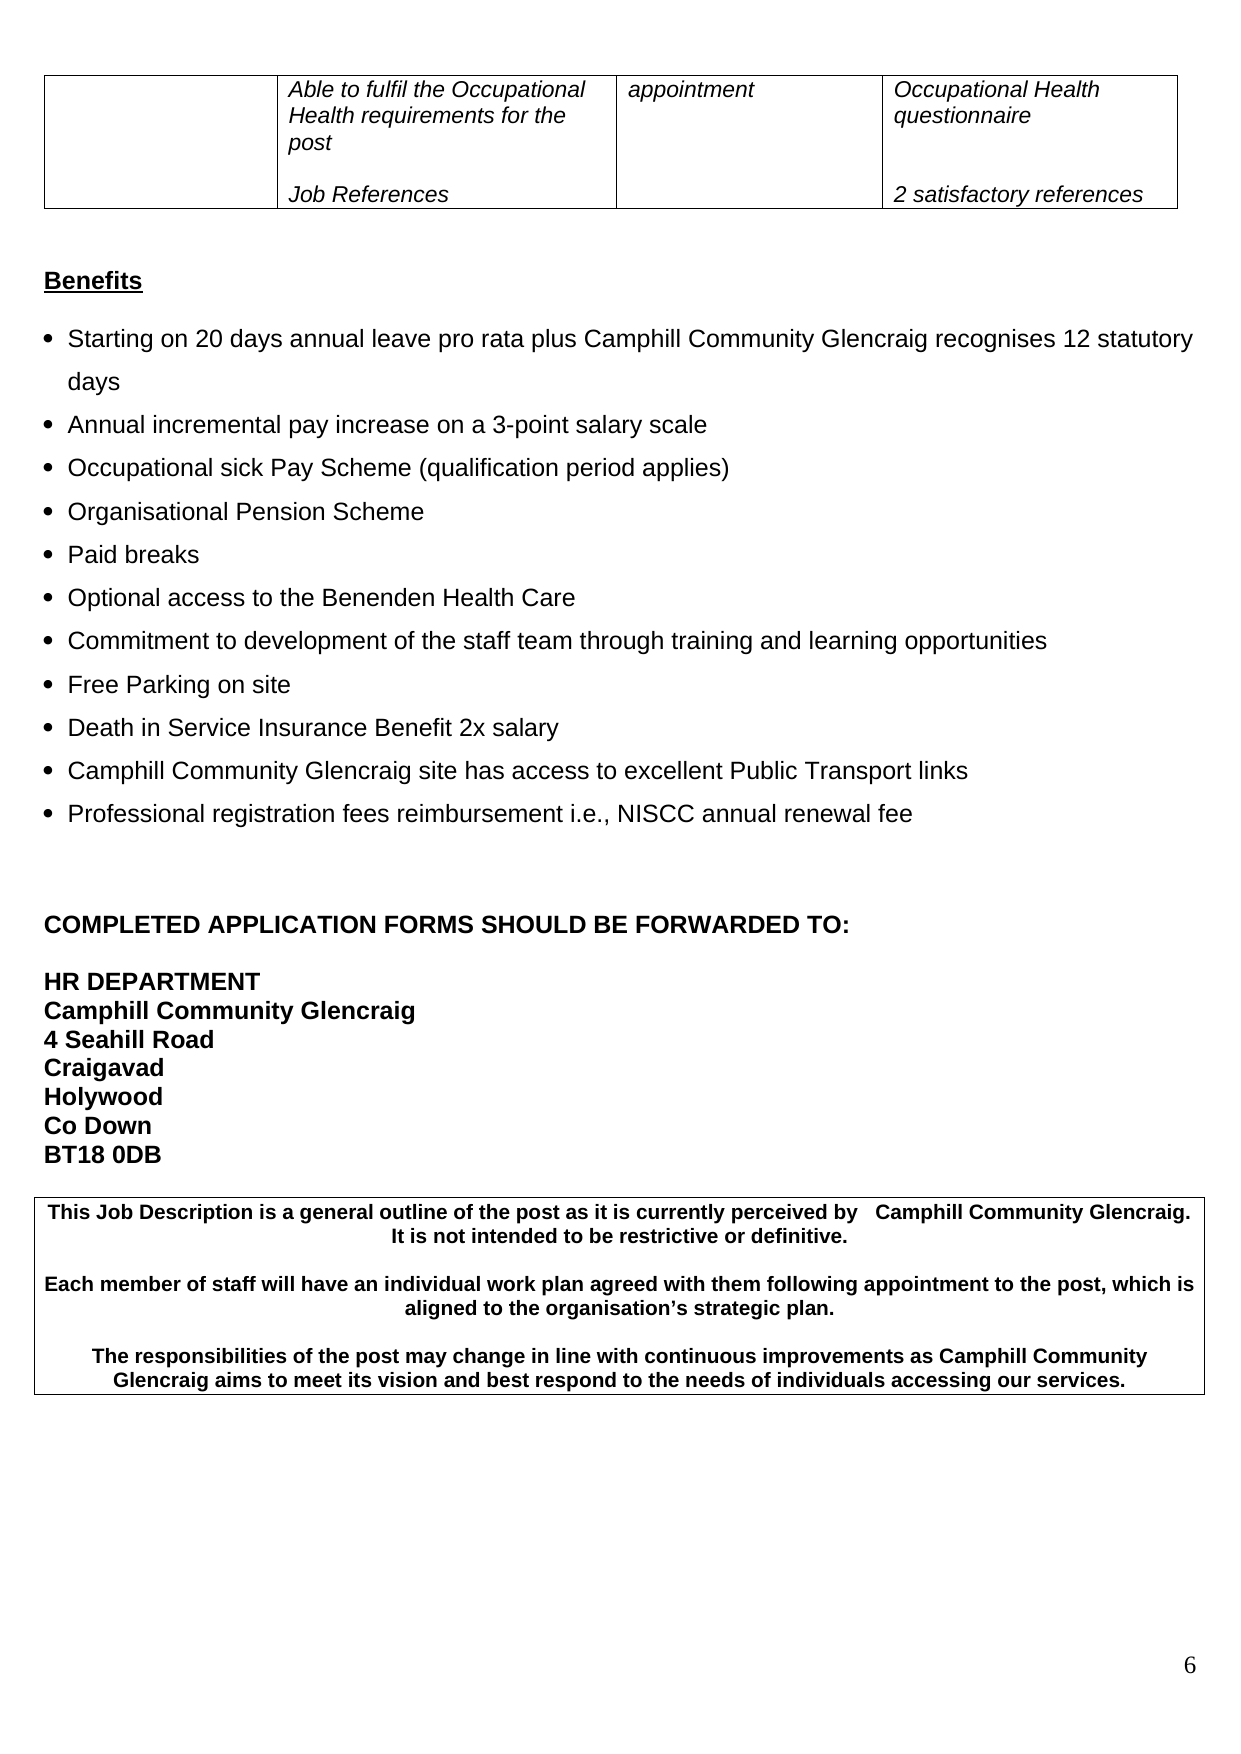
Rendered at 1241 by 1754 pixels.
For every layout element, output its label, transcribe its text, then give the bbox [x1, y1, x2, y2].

text Benefits [44, 266, 1196, 295]
text HR DEPARTMENT [44, 967, 1196, 996]
list Starting on 20 days annual leave pro rata plus Camphill Community Glencraig recognises 12 statutory days [44, 324, 1196, 396]
list Annual incremental pay increase on a 3-point salary scale [44, 410, 1196, 439]
list Professional registration fees reimbursement i.e., NISCC annual renewal fee [44, 799, 1196, 828]
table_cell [883, 76, 1177, 208]
list Optional access to the Benenden Health Care [44, 583, 1196, 612]
text BT18 0DB [44, 1139, 1196, 1168]
list Commitment to development of the staff team through training and learning opportunities [44, 626, 1196, 655]
list Free Parking on site [44, 669, 1196, 698]
text Craigavad [44, 1053, 1196, 1082]
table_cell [278, 76, 616, 208]
text COMPLETED APPLICATION FORMS SHOULD BE FORWARDED TO: [44, 909, 1196, 938]
list Death in Service Insurance Benefit 2x salary [44, 713, 1196, 742]
list Organisational Pension Scheme [44, 497, 1196, 526]
text 4 Seahill Road [44, 1024, 1196, 1053]
text This Job Description is a general outline of the post as it is currently perceived by Camphill Community Glencraig. It is not intended to be restrictive or definitive. [35, 1198, 1204, 1248]
list Camphill Community Glencraig site has access to excellent Public Transport links [44, 756, 1196, 785]
text Each member of staff will have an individual work plan agreed with them following appointment to the post, which is aligned to the organisation’s strategic plan. [44, 1272, 1196, 1320]
text Co Down [44, 1111, 1196, 1139]
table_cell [617, 76, 882, 208]
text The responsibilities of the post may change in line with continuous improvements as Camphill Community Glencraig aims to meet its vision and best respond to the needs of individuals accessing our services. [35, 1341, 1204, 1394]
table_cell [45, 76, 277, 208]
list Paid breaks [44, 540, 1196, 569]
text Holywood [44, 1082, 1196, 1111]
list Occupational sick Pay Scheme (qualification period applies) [44, 453, 1196, 482]
text Camphill Community Glencraig [44, 996, 1196, 1024]
